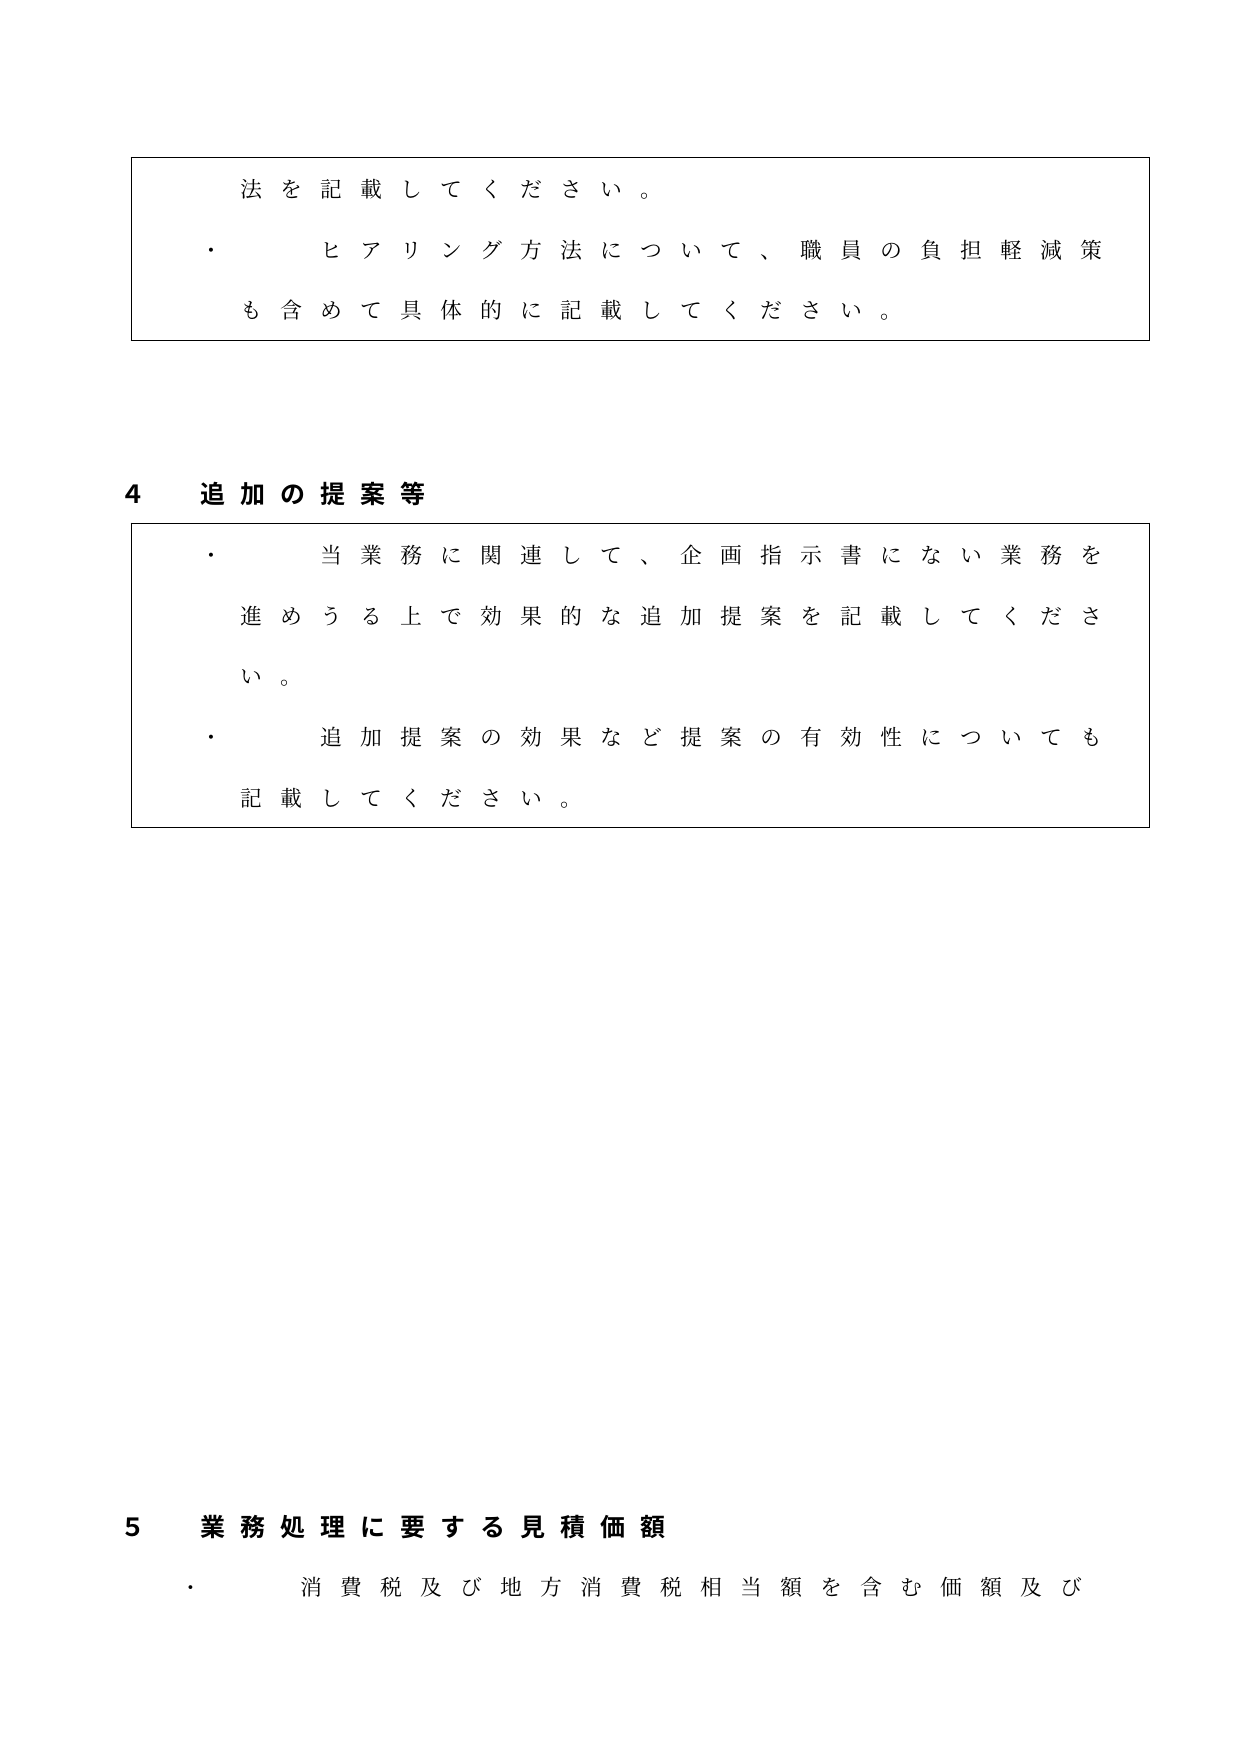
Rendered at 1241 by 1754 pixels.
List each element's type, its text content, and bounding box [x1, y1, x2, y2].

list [160, 1555, 1120, 1616]
text ４ 追加の提案等 [120, 462, 1120, 523]
text ５ 業務処理に要する見積価額 [120, 1495, 1120, 1555]
table_header 当業務に関連して、企画指示書にない業務を進めうる上で効果的な追加提案を記載してください。 追加提案の効果など提案の有効性についても記載してください。 [132, 524, 1149, 827]
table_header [132, 158, 1149, 340]
